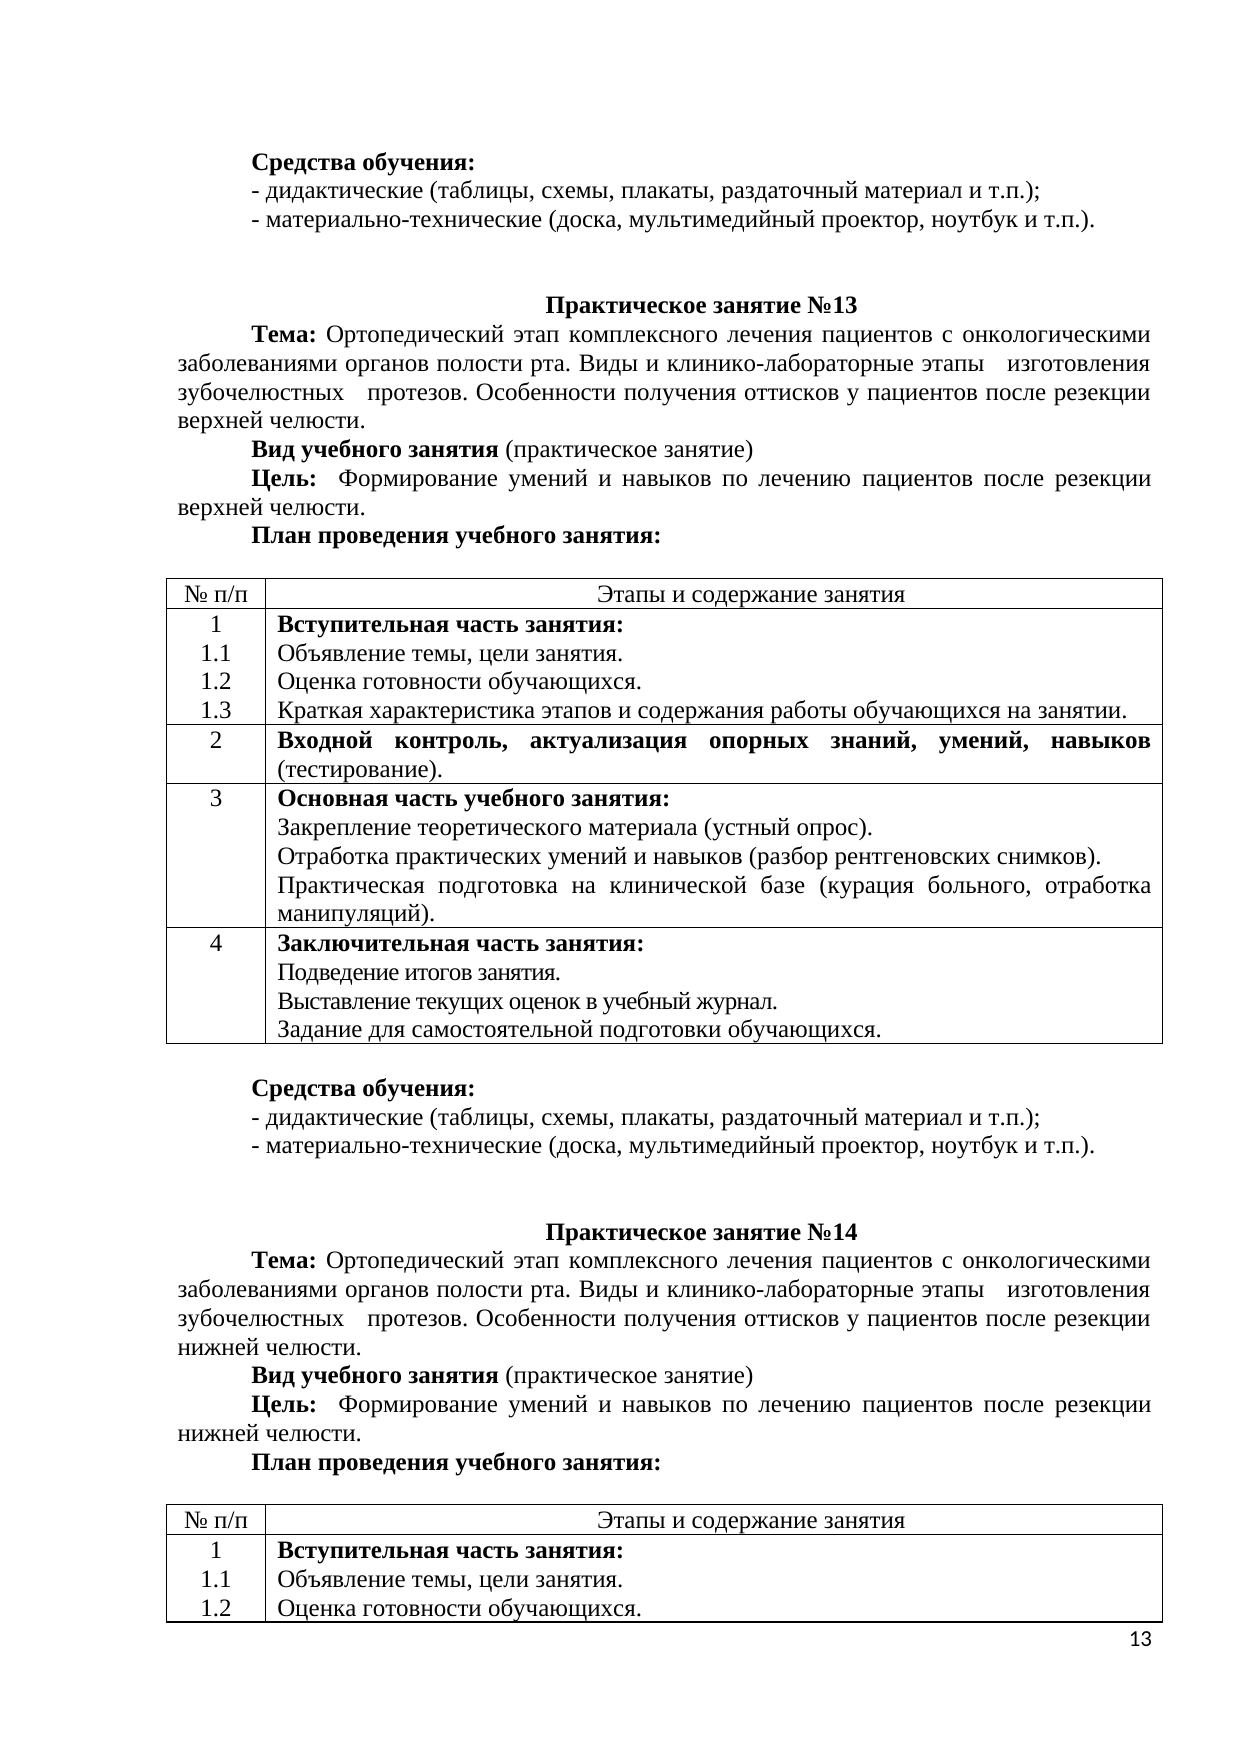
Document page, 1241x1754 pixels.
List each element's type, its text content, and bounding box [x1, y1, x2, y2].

text Тема: Ортопедический этап комплексного лечения пациентов с онкологическими заболеваниями органов полости рта. Виды и клинико-лабораторные этапы изготовления зубочелюстных протезов. Особенности получения оттисков у пациентов после резекции верхней челюсти. [177, 319, 1152, 434]
text Цель: Формирование умений и навыков по лечению пациентов после резекции верхней челюсти. [177, 463, 1152, 521]
table_header Этапы и содержание занятия [266, 579, 1162, 608]
text - дидактические (таблицы, схемы, плакаты, раздаточный материал и т.п.); [177, 176, 1152, 204]
table_header Этапы и содержание занятия [266, 1505, 1162, 1534]
text Средства обучения: [177, 1073, 1152, 1102]
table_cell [266, 1535, 1162, 1621]
text - материально-технические (доска, мультимедийный проектор, ноутбук и т.п.). [177, 1131, 1152, 1159]
text Цель: Формирование умений и навыков по лечению пациентов после резекции нижней челюсти. [177, 1389, 1152, 1447]
table_cell 2 [167, 725, 265, 782]
table_cell 3 [167, 784, 265, 927]
table_header № п/п [167, 1505, 265, 1534]
text Практическое занятие №13 [177, 291, 1152, 319]
table_cell 1 1.1 1.2 1.3 [167, 609, 265, 724]
table_cell Входной контроль, актуализация опорных знаний, умений, навыков (тестирование). [266, 725, 1162, 782]
table_cell 4 [167, 928, 265, 1043]
text Тема: Ортопедический этап комплексного лечения пациентов с онкологическими заболеваниями органов полости рта. Виды и клинико-лабораторные этапы изготовления зубочелюстных протезов. Особенности получения оттисков у пациентов после резекции нижней челюсти. [177, 1246, 1152, 1361]
text - материально-технические (доска, мультимедийный проектор, ноутбук и т.п.). [177, 204, 1152, 233]
text - дидактические (таблицы, схемы, плакаты, раздаточный материал и т.п.); [177, 1102, 1152, 1131]
text План проведения учебного занятия: [177, 1447, 1152, 1476]
text Средства обучения: [177, 147, 1152, 176]
text Вид учебного занятия (практическое занятие) [177, 434, 1152, 463]
table_header № п/п [167, 579, 265, 608]
text Практическое занятие №14 [177, 1217, 1152, 1246]
table_cell Основная часть учебного занятия: Закрепление теоретического материала (устный опрос). Отработка практических умений и навыков (разбор рентгеновских снимков). Практическая подготовка на клинической базе (курация больного, отработка манипуляций). [266, 784, 1162, 927]
text План проведения учебного занятия: [177, 521, 1152, 549]
table_cell Заключительная часть занятия: Подведение итогов занятия. Выставление текущих оценок в учебный журнал. Задание для самостоятельной подготовки обучающихся. [266, 928, 1162, 1043]
table_cell 1 1.1 1.2 1.3 [167, 1535, 265, 1621]
text Вид учебного занятия (практическое занятие) [177, 1361, 1152, 1389]
